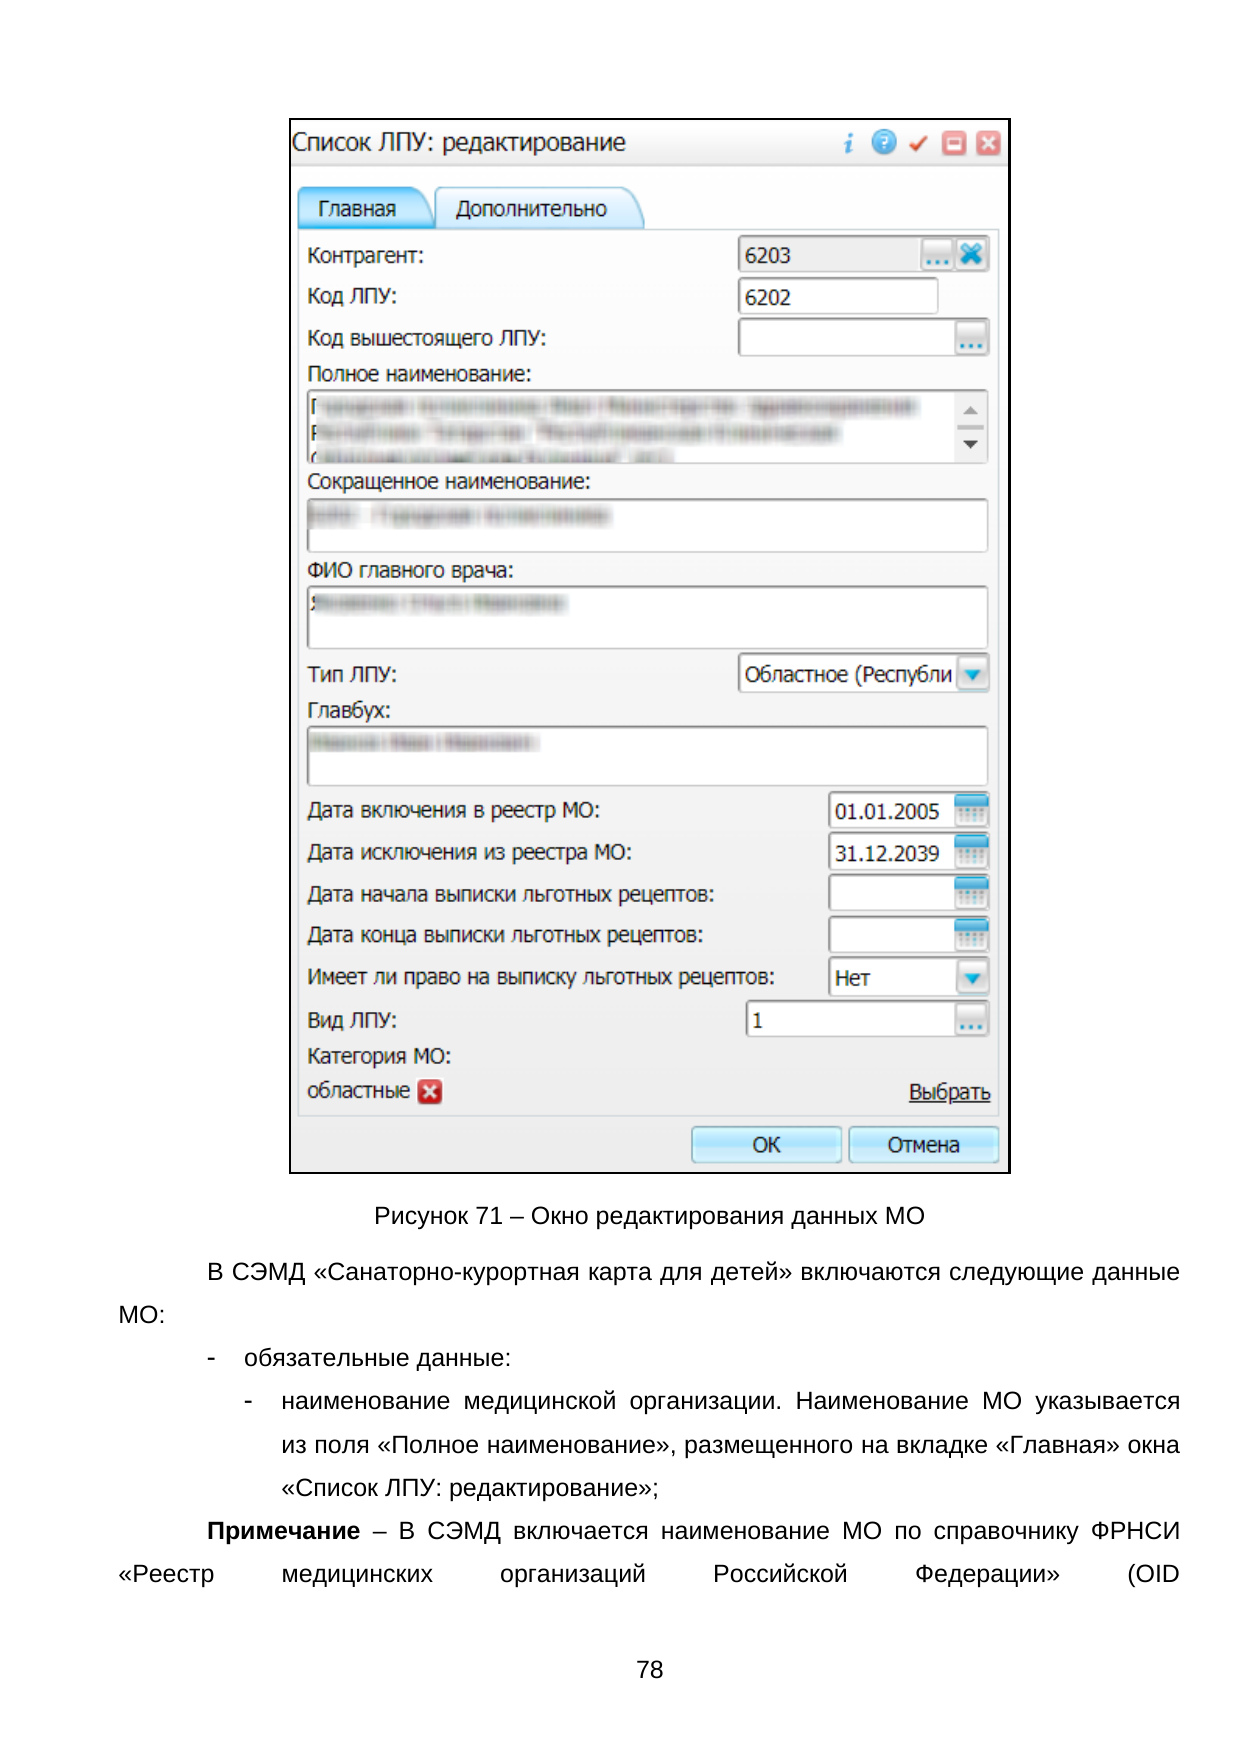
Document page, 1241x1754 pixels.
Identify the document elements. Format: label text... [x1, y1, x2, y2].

title Рисунок 71 – Окно редактирования данных МО [118, 1201, 1181, 1230]
picture [291, 120, 1008, 1172]
title В СЭМД «Санаторно-курортная карта для детей» включаются следующие данные МО: [118, 1257, 1181, 1329]
list наименование медицинской организации. Наименование МО указывается из поля «Полное наименование», размещенного на вкладке «Главная» окна «Список ЛПУ: редактирование»; [244, 1386, 1181, 1501]
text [118, 1516, 1181, 1588]
list обязательные данные: [207, 1343, 1181, 1372]
